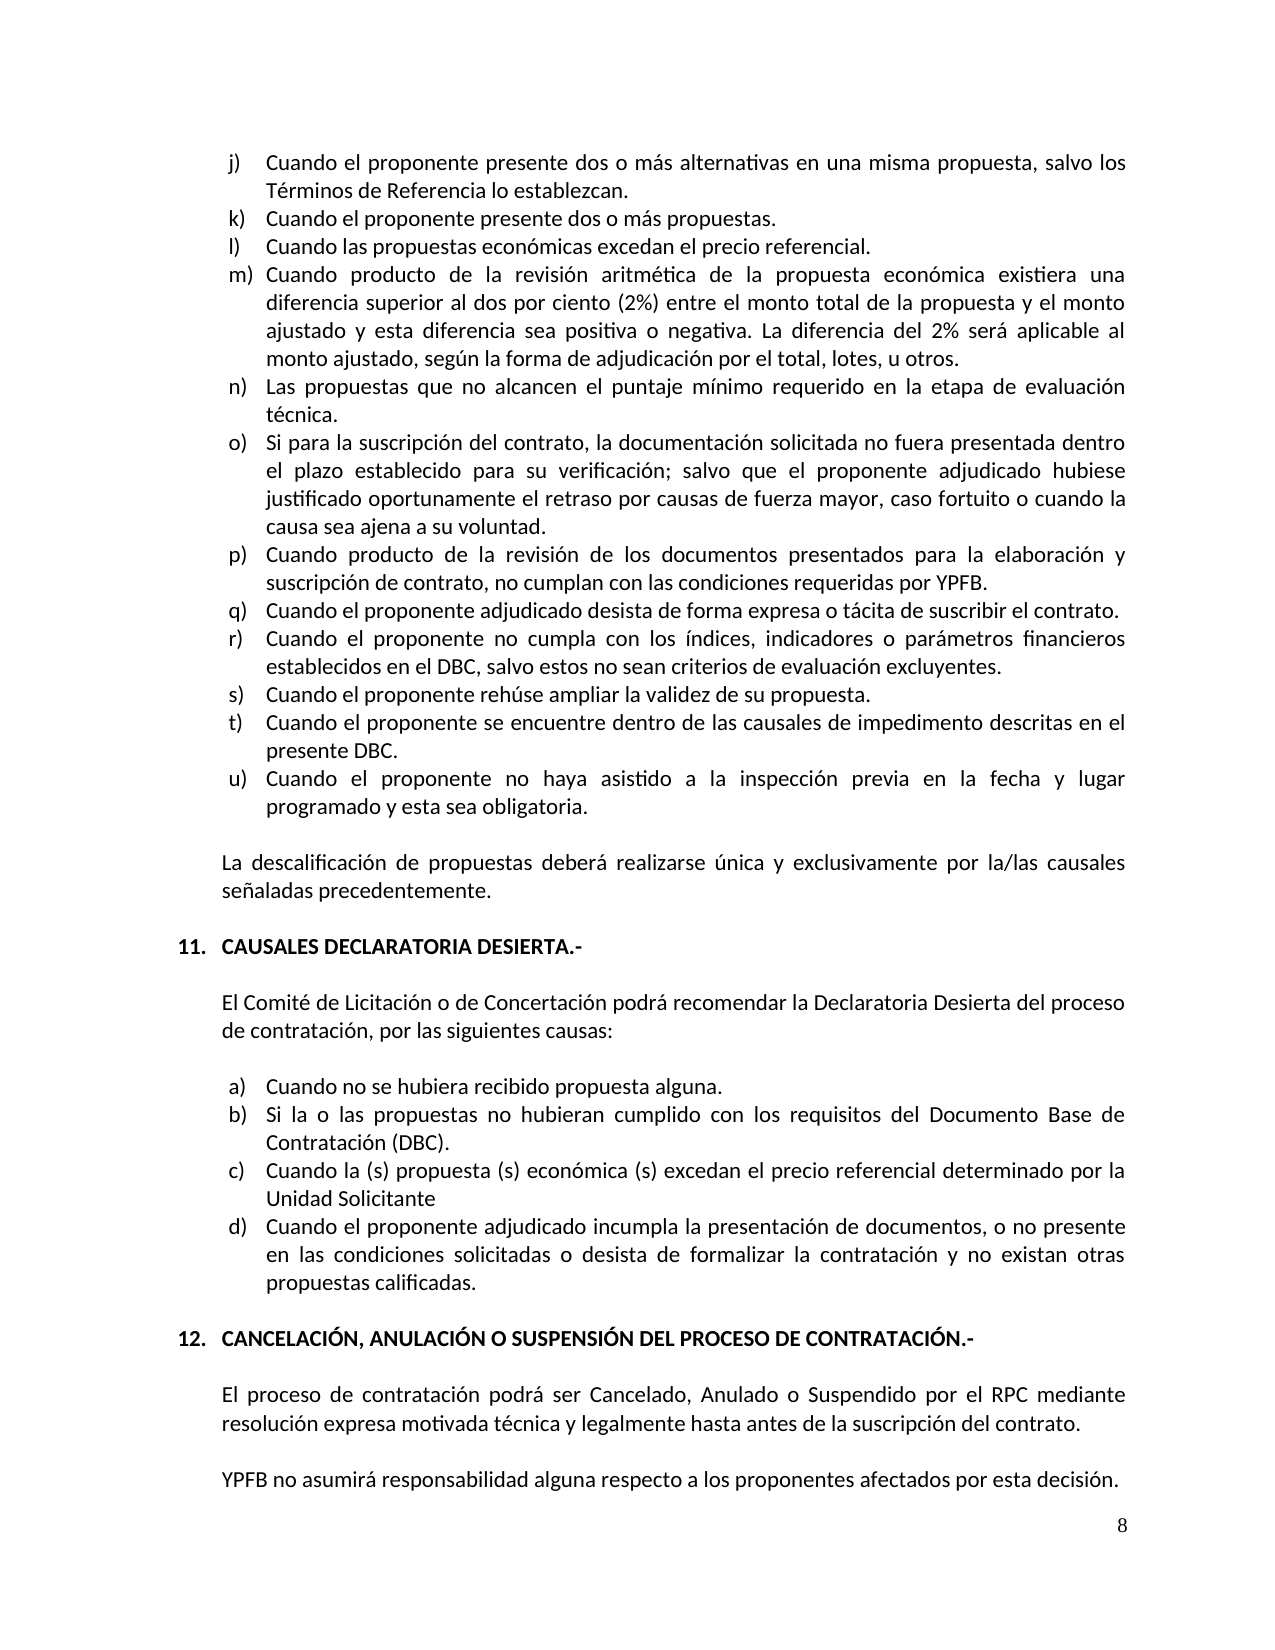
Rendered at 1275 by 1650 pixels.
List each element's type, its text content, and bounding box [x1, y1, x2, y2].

list Cuando el proponente presente dos o más propuestas. [228, 204, 1127, 232]
list Cuando el proponente se encuentre dentro de las causales de impedimento descritas en el presente DBC. [228, 708, 1127, 764]
list Las propuestas que no alcancen el puntaje mínimo requerido en la etapa de evaluación técnica. [228, 372, 1127, 428]
list Cuando la (s) propuesta (s) económica (s) excedan el precio referencial determinado por la Unidad Solicitante [228, 1156, 1127, 1212]
list CAUSALES DECLARATORIA DESIERTA.- [177, 932, 1127, 960]
list Cuando el proponente adjudicado incumpla la presentación de documentos, o no presente en las condiciones solicitadas o desista de formalizar la contratación y no existan otras propuestas calificadas. [228, 1212, 1127, 1297]
list Si para la suscripción del contrato, la documentación solicitada no fuera presentada dentro el plazo establecido para su verificación; salvo que el proponente adjudicado hubiese justificado oportunamente el retraso por causas de fuerza mayor, caso fortuito o cuando la causa sea ajena a su voluntad. [228, 428, 1127, 540]
list Cuando el proponente rehúse ampliar la validez de su propuesta. [228, 680, 1127, 708]
text El proceso de contratación podrá ser Cancelado, Anulado o Suspendido por el RPC mediante resolución expresa motivada técnica y legalmente hasta antes de la suscripción del contrato. [222, 1381, 1127, 1437]
list CANCELACIÓN, ANULACIÓN O SUSPENSIÓN DEL PROCESO DE CONTRATACIÓN.- [177, 1324, 1127, 1353]
list Cuando el proponente no cumpla con los índices, indicadores o parámetros financieros establecidos en el DBC, salvo estos no sean criterios de evaluación excluyentes. [228, 624, 1127, 680]
list Cuando el proponente presente dos o más alternativas en una misma propuesta, salvo los Términos de Referencia lo establezcan. [228, 148, 1127, 204]
list Cuando el proponente no haya asistido a la inspección previa en la fecha y lugar programado y esta sea obligatoria. [228, 764, 1127, 820]
list Cuando no se hubiera recibido propuesta alguna. [228, 1072, 1127, 1100]
list Si la o las propuestas no hubieran cumplido con los requisitos del Documento Base de Contratación (DBC). [228, 1100, 1127, 1156]
list Cuando producto de la revisión de los documentos presentados para la elaboración y suscripción de contrato, no cumplan con las condiciones requeridas por YPFB. [228, 540, 1127, 596]
text YPFB no asumirá responsabilidad alguna respecto a los proponentes afectados por esta decisión. [222, 1465, 1127, 1493]
list Cuando el proponente adjudicado desista de forma expresa o tácita de suscribir el contrato. [228, 596, 1127, 624]
list Cuando las propuestas económicas excedan el precio referencial. [228, 232, 1127, 260]
list Cuando producto de la revisión aritmética de la propuesta económica existiera una diferencia superior al dos por ciento (2%) entre el monto total de la propuesta y el monto ajustado y esta diferencia sea positiva o negativa. La diferencia del 2% será aplicable al monto ajustado, según la forma de adjudicación por el total, lotes, u otros. [228, 260, 1127, 372]
text La descalificación de propuestas deberá realizarse única y exclusivamente por la/las causales señaladas precedentemente. [222, 848, 1127, 904]
text El Comité de Licitación o de Concertación podrá recomendar la Declaratoria Desierta del proceso de contratación, por las siguientes causas: [222, 988, 1127, 1044]
